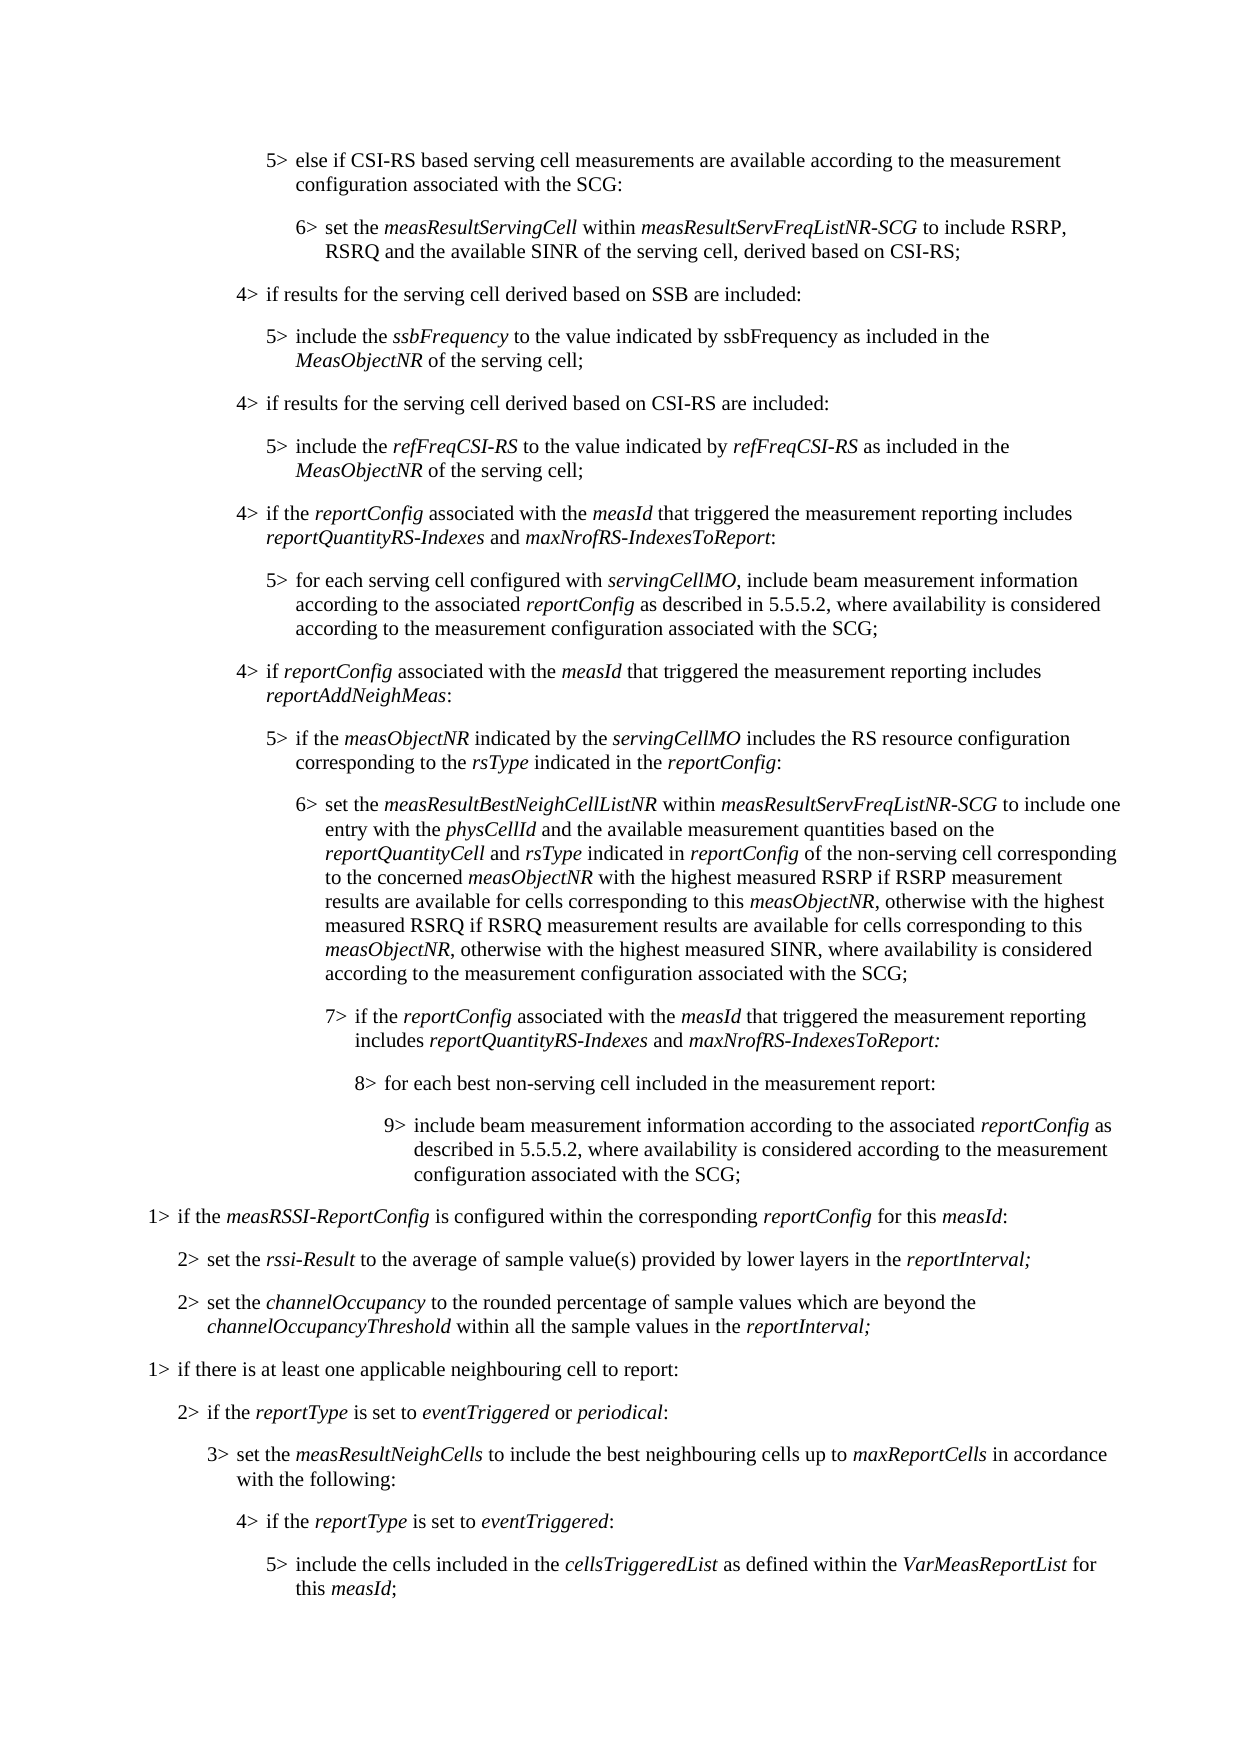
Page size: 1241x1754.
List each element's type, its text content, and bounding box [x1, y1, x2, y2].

text 4> if results for the serving cell derived based on SSB are included: [236, 281, 1122, 306]
text 5> include the cells included in the cellsTriggeredList as defined within the VarMeasReportList for this measId; [266, 1552, 1122, 1600]
text 7> if the reportConfig associated with the measId that triggered the measurement reporting includes reportQuantityRS-Indexes and maxNrofRS-IndexesToReport: [325, 1004, 1122, 1052]
text 5> for each serving cell configured with servingCellMO, include beam measurement information according to the associated reportConfig as described in 5.5.5.2, where availability is considered according to the measurement configuration associated with the SCG; [266, 568, 1122, 640]
text 8> for each best non-serving cell included in the measurement report: [354, 1071, 1122, 1094]
text 5> include the refFreqCSI-RS to the value indicated by refFreqCSI-RS as included in the MeasObjectNR of the serving cell; [266, 434, 1122, 482]
text 4> if reportConfig associated with the measId that triggered the measurement reporting includes reportAddNeighMeas: [236, 659, 1122, 707]
text 5> else if CSI-RS based serving cell measurements are available according to the measurement configuration associated with the SCG: [266, 148, 1122, 196]
text 6> set the measResultBestNeighCellListNR within measResultServFreqListNR-SCG to include one entry with the physCellId and the available measurement quantities based on the reportQuantityCell and rsType indicated in reportConfig of the non-serving cell corresponding to the concerned measObjectNR with the highest measured RSRP if RSRP measurement results are available for cells corresponding to this measObjectNR, otherwise with the highest measured RSRQ if RSRQ measurement results are available for cells corresponding to this measObjectNR, otherwise with the highest measured SINR, where availability is considered according to the measurement configuration associated with the SCG; [295, 792, 1122, 985]
text 4> if the reportConfig associated with the measId that triggered the measurement reporting includes reportQuantityRS-Indexes and maxNrofRS-IndexesToReport: [236, 501, 1122, 549]
text 3> set the measResultNeighCells to include the best neighbouring cells up to maxReportCells in accordance with the following: [207, 1442, 1122, 1491]
text 2> set the rssi-Result to the average of sample value(s) provided by lower layers in the reportInterval; [177, 1247, 1122, 1271]
text 1> if the measRSSI-ReportConfig is configured within the corresponding reportConfig for this measId: [148, 1204, 1122, 1228]
text 4> if results for the serving cell derived based on CSI-RS are included: [236, 391, 1122, 415]
text 5> if the measObjectNR indicated by the servingCellMO includes the RS resource configuration corresponding to the rsType indicated in the reportConfig: [266, 726, 1122, 774]
text 2> set the channelOccupancy to the rounded percentage of sample values which are beyond the channelOccupancyThreshold within all the sample values in the reportInterval; [177, 1290, 1122, 1338]
text 4> if the reportType is set to eventTriggered: [236, 1509, 1122, 1533]
text 2> if the reportType is set to eventTriggered or periodical: [177, 1399, 1122, 1424]
text 9> include beam measurement information according to the associated reportConfig as described in 5.5.5.2, where availability is considered according to the measurement configuration associated with the SCG; [384, 1113, 1122, 1186]
text 1> if there is at least one applicable neighbouring cell to report: [148, 1357, 1122, 1381]
text 6> set the measResultServingCell within measResultServFreqListNR-SCG to include RSRP, RSRQ and the available SINR of the serving cell, derived based on CSI-RS; [295, 214, 1122, 263]
text 5> include the ssbFrequency to the value indicated by ssbFrequency as included in the MeasObjectNR of the serving cell; [266, 324, 1122, 372]
